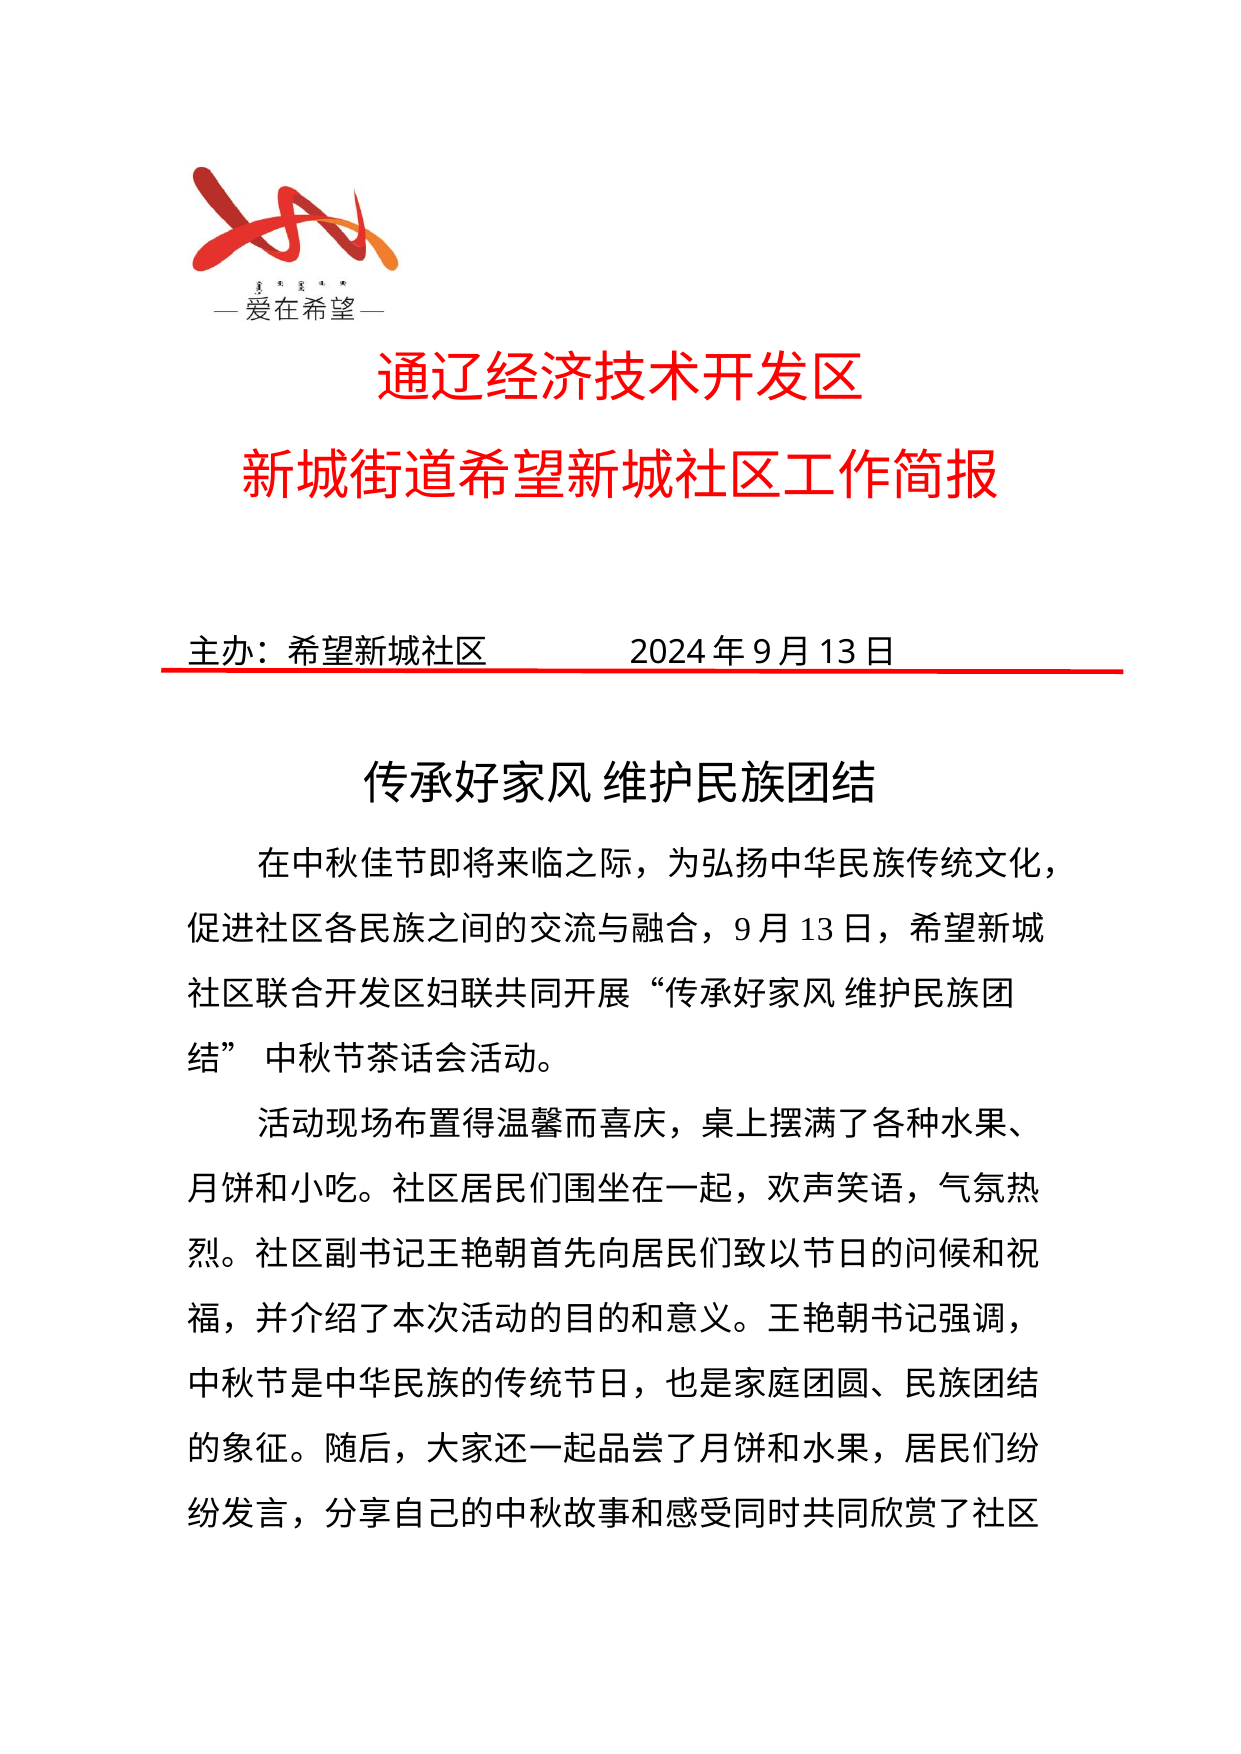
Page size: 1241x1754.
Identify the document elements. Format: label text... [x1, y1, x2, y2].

picture [187, 162, 403, 323]
text 在中秋佳节即将来临之际，为弘扬中华民族传统文化，促进社区各民族之间的交流与融合，9月13日，希望新城社区联合开发区妇联共同开展“传承好家风 维护民族团结” 中秋节茶话会活动。 [187, 828, 1053, 1088]
text 新城街道希望新城社区工作简报 [187, 422, 1053, 519]
text 主办：希望新城社区 2024年9月13日 [187, 617, 1053, 669]
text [187, 1088, 1053, 1543]
text 传承好家风 维护民族团结 [187, 731, 1053, 828]
text 通辽经济技术开发区 [187, 324, 1053, 422]
